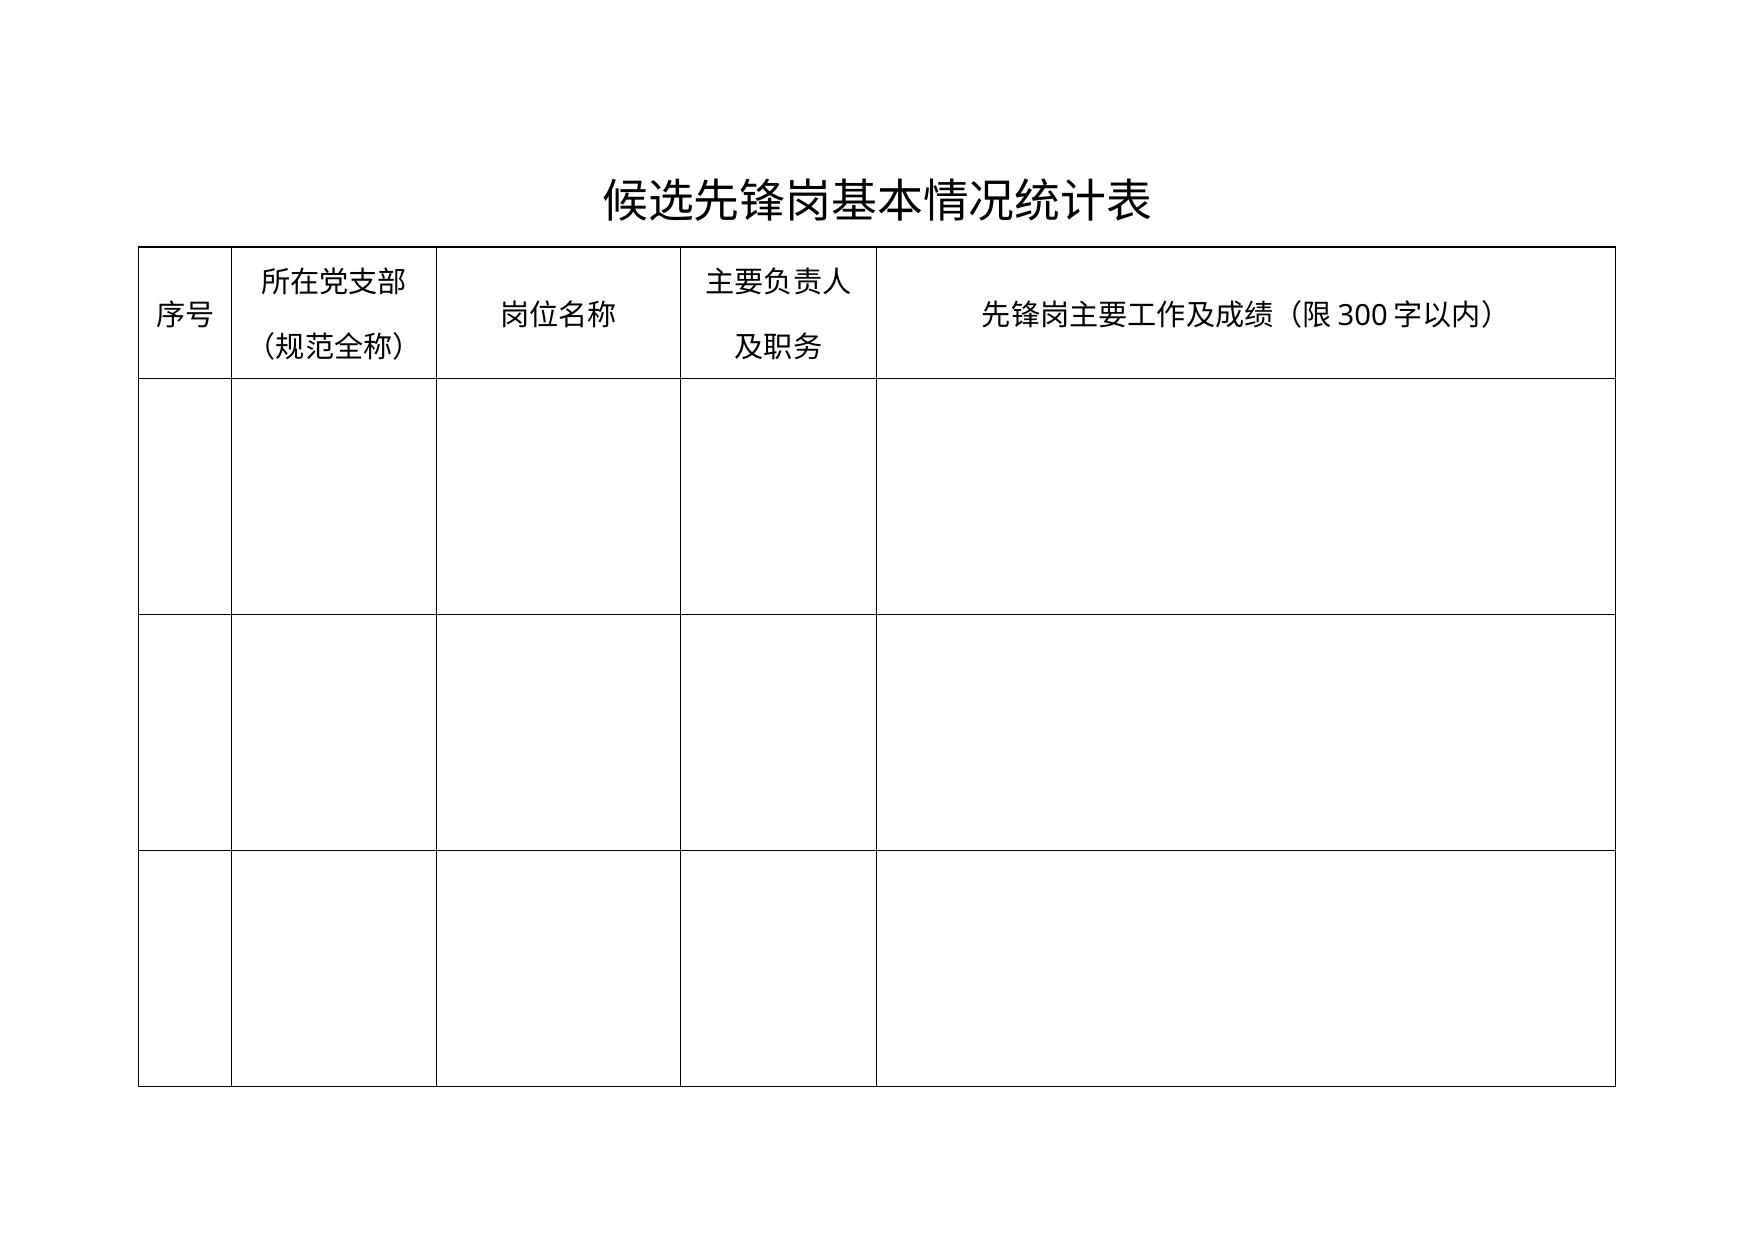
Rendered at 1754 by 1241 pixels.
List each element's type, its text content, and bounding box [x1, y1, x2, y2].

table_cell [681, 379, 876, 614]
table_cell [139, 851, 231, 1086]
table_cell [437, 379, 680, 614]
table_cell [139, 615, 231, 850]
table_cell [877, 379, 1615, 614]
table_cell [681, 615, 876, 850]
table_cell [232, 379, 436, 614]
table_cell [877, 615, 1615, 850]
table_header 所在党支部 （规范全称） [232, 248, 436, 377]
table_cell [681, 851, 876, 1086]
table_cell [877, 851, 1615, 1086]
table_header 主要负责人 及职务 [681, 248, 876, 377]
text 候选先锋岗基本情况统计表 [150, 149, 1604, 246]
table_header 先锋岗主要工作及成绩（限300字以内） [877, 248, 1615, 377]
table_cell [232, 615, 436, 850]
table_header 岗位名称 [437, 248, 680, 377]
table_cell [437, 615, 680, 850]
table_header 序号 [139, 248, 231, 377]
table_cell [232, 851, 436, 1086]
table_cell [139, 379, 231, 614]
table_cell [437, 851, 680, 1086]
